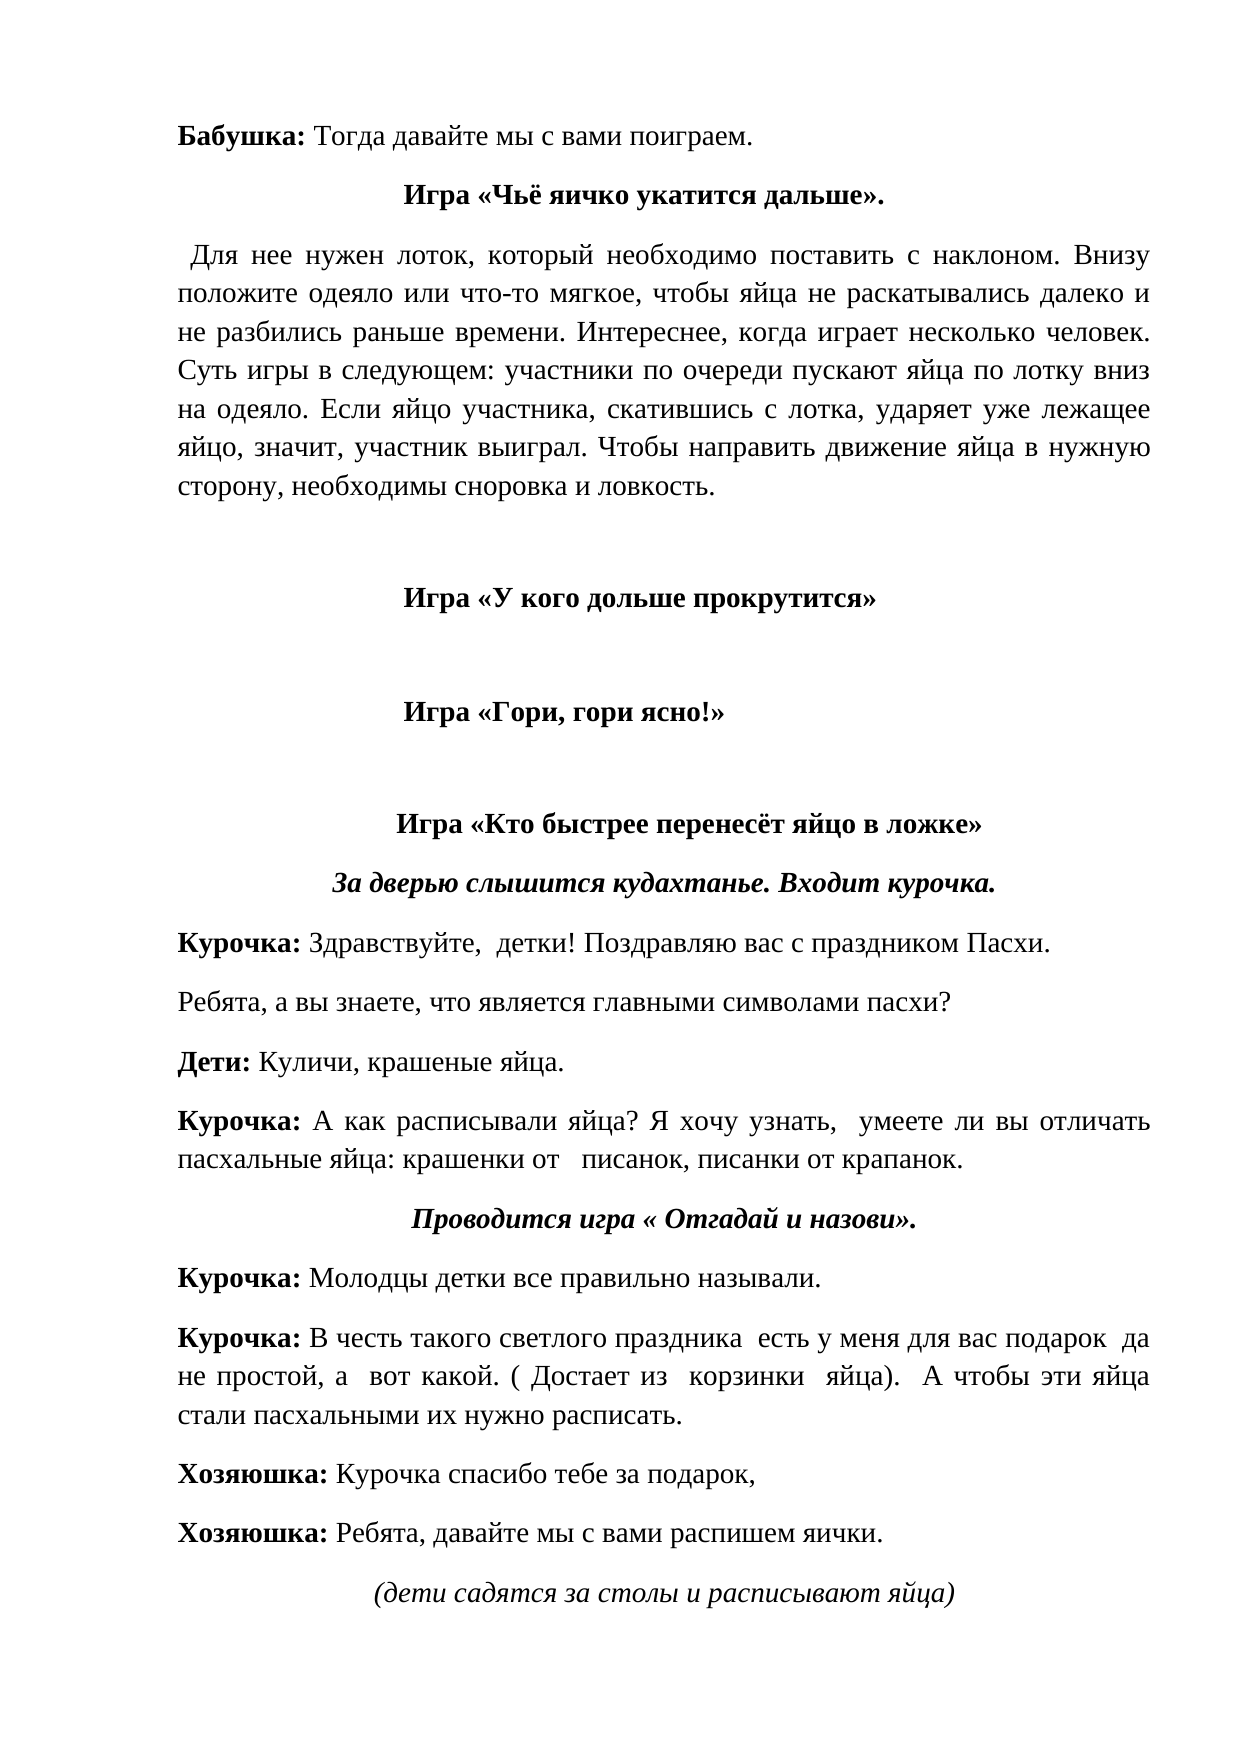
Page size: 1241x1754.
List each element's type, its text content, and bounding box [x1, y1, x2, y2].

text Хозяюшка: Курочка спасибо тебе за подарок, [177, 1456, 1152, 1490]
text Ребята, а вы знаете, что является главными символами пасхи? [177, 984, 1152, 1018]
text Дети: Куличи, крашеные яйца. [177, 1044, 1152, 1077]
text Курочка: Здравствуйте, детки! Поздравляю вас с праздником Пасхи. [177, 925, 1152, 958]
text За дверью слышится кудахтанье. Входит курочка. [177, 866, 1152, 899]
text Курочка: А как расписывали яйца? Я хочу узнать, умеете ли вы отличать пасхальные яйца: крашенки от писанок, писанки от крапанок. [177, 1103, 1152, 1175]
text (дети садятся за столы и расписывают яйца) [177, 1575, 1152, 1608]
text Проводится игра « Отгадай и назови». [177, 1201, 1152, 1234]
text Игра «Чьё яичко укатится дальше». [177, 177, 1152, 211]
text Хозяюшка: Ребята, давайте мы с вами распишем яички. [177, 1516, 1152, 1549]
text Курочка: В честь такого светлого праздника есть у меня для вас подарок да не простой, а вот какой. ( Достает из корзинки яйца). А чтобы эти яйца стали пасхальными их нужно расписать. [177, 1320, 1152, 1430]
text Игра «Кто быстрее перенесёт яйцо в ложке» [177, 806, 1152, 840]
text Курочка: Молодцы детки все правильно называли. [177, 1260, 1152, 1294]
text Бабушка: Тогда давайте мы с вами поиграем. [177, 118, 1152, 152]
text Игра «Гори, гори ясно!» [177, 694, 1152, 727]
text Игра «У кого дольше прокрутится» [177, 581, 1152, 614]
text Для нее нужен лоток, который необходимо поставить с наклоном. Внизу положите одеяло или что-то мягкое, чтобы яйца не раскатывались далеко и не разбились раньше времени. Интереснее, когда играет несколько человек. Суть игры в следующем: участники по очереди пускают яйца по лотку вниз на одеяло. Если яйцо участника, скатившись с лотка, ударяет уже лежащее яйцо, значит, участник выиграл. Чтобы направить движение яйца в нужную сторону, необходимы сноровка и ловкость. [177, 237, 1152, 502]
